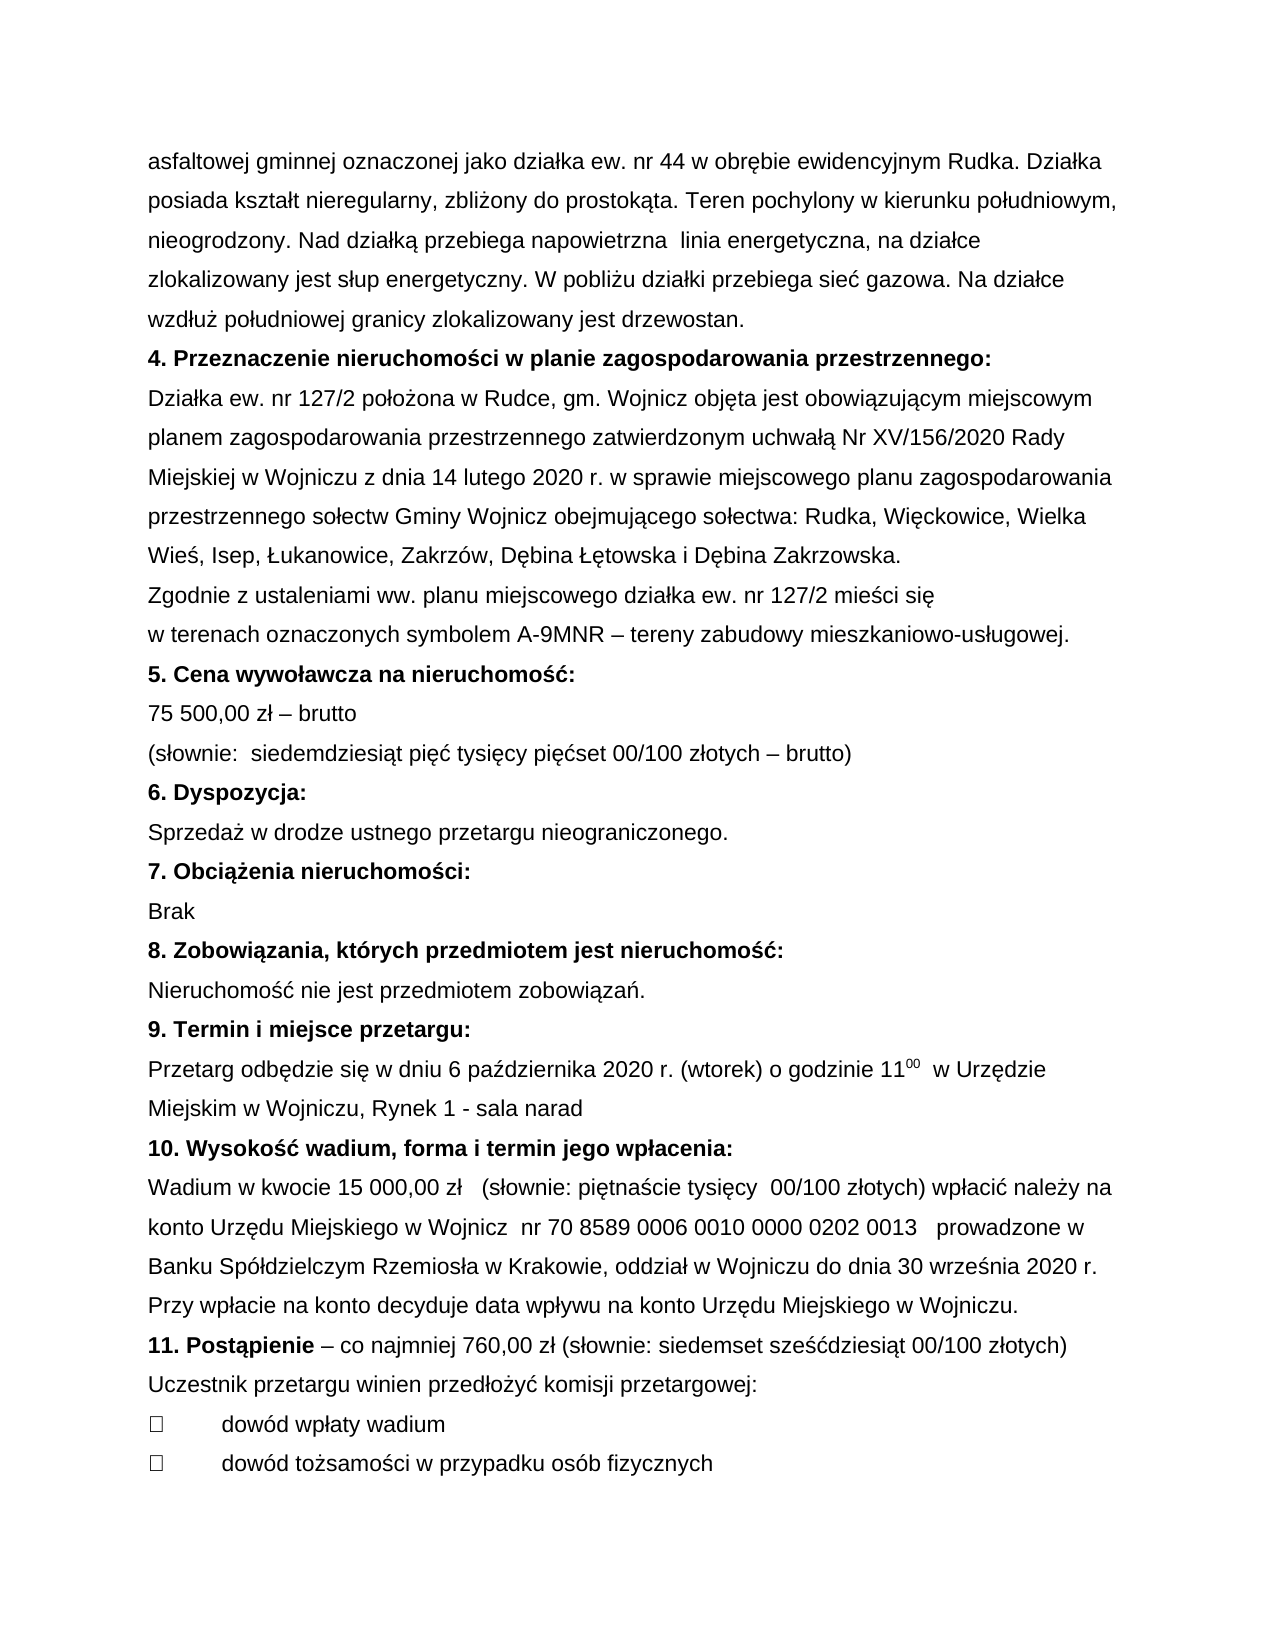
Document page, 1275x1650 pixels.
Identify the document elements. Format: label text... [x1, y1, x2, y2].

text Działka ew. nr 127/2 położona w Rudce, gm. Wojnicz objęta jest obowiązującym miejscowym planem zagospodarowania przestrzennego zatwierdzonym uchwałą Nr XV/156/2020 Rady Miejskiej w Wojniczu z dnia 14 lutego 2020 r. w sprawie miejscowego planu zagospodarowania przestrzennego sołectw Gminy Wojnicz obejmującego sołectwa: Rudka, Więckowice, Wielka Wieś, Isep, Łukanowice, Zakrzów, Dębina Łętowska i Dębina Zakrzowska. [148, 384, 1127, 569]
text 8. Zobowiązania, których przedmiotem jest nieruchomość: [148, 937, 1127, 963]
text 4. Przeznaczenie nieruchomości w planie zagospodarowania przestrzennego: [148, 345, 1127, 371]
text Brak [148, 898, 1127, 924]
text 9. Termin i miejsce przetargu: [148, 1016, 1127, 1042]
text 5. Cena wywoławcza na nieruchomość: [148, 661, 1127, 687]
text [148, 148, 1127, 332]
text 11. Postąpienie – co najmniej 760,00 zł (słownie: siedemset sześćdziesiąt 00/100 złotych) [148, 1332, 1127, 1358]
text Uczestnik przetargu winien przedłożyć komisji przetargowej: [148, 1371, 1127, 1398]
list dowód wpłaty wadium [148, 1411, 1127, 1437]
text Zgodnie z ustaleniami ww. planu miejscowego działka ew. nr 127/2 mieści się w terenach oznaczonych symbolem A-9MNR – tereny zabudowy mieszkaniowo-usługowej. [148, 582, 1127, 648]
text Wadium w kwocie 15 000,00 zł (słownie: piętnaście tysięcy 00/100 złotych) wpłacić należy na konto Urzędu Miejskiego w Wojnicz nr 70 8589 0006 0010 0000 0202 0013 prowadzone w Banku Spółdzielczym Rzemiosła w Krakowie, oddział w Wojniczu do dnia 30 września 2020 r. Przy wpłacie na konto decyduje data wpływu na konto Urzędu Miejskiego w Wojniczu. [148, 1174, 1127, 1319]
text Przetarg odbędzie się w dniu 6 października 2020 r. (wtorek) o godzinie 1100 w Urzędzie Miejskim w Wojniczu, Rynek 1 - sala narad [148, 1056, 1127, 1121]
text 6. Dyspozycja: [148, 779, 1127, 806]
text 75 500,00 zł – brutto [148, 700, 1127, 727]
text (słownie: siedemdziesiąt pięć tysięcy pięćset 00/100 złotych – brutto) [148, 740, 1127, 766]
list dowód tożsamości w przypadku osób fizycznych [148, 1450, 1127, 1477]
text Nieruchomość nie jest przedmiotem zobowiązań. [148, 977, 1127, 1003]
text Sprzedaż w drodze ustnego przetargu nieograniczonego. [148, 819, 1127, 845]
text 10. Wysokość wadium, forma i termin jego wpłacenia: [148, 1134, 1127, 1161]
text 7. Obciążenia nieruchomości: [148, 858, 1127, 884]
